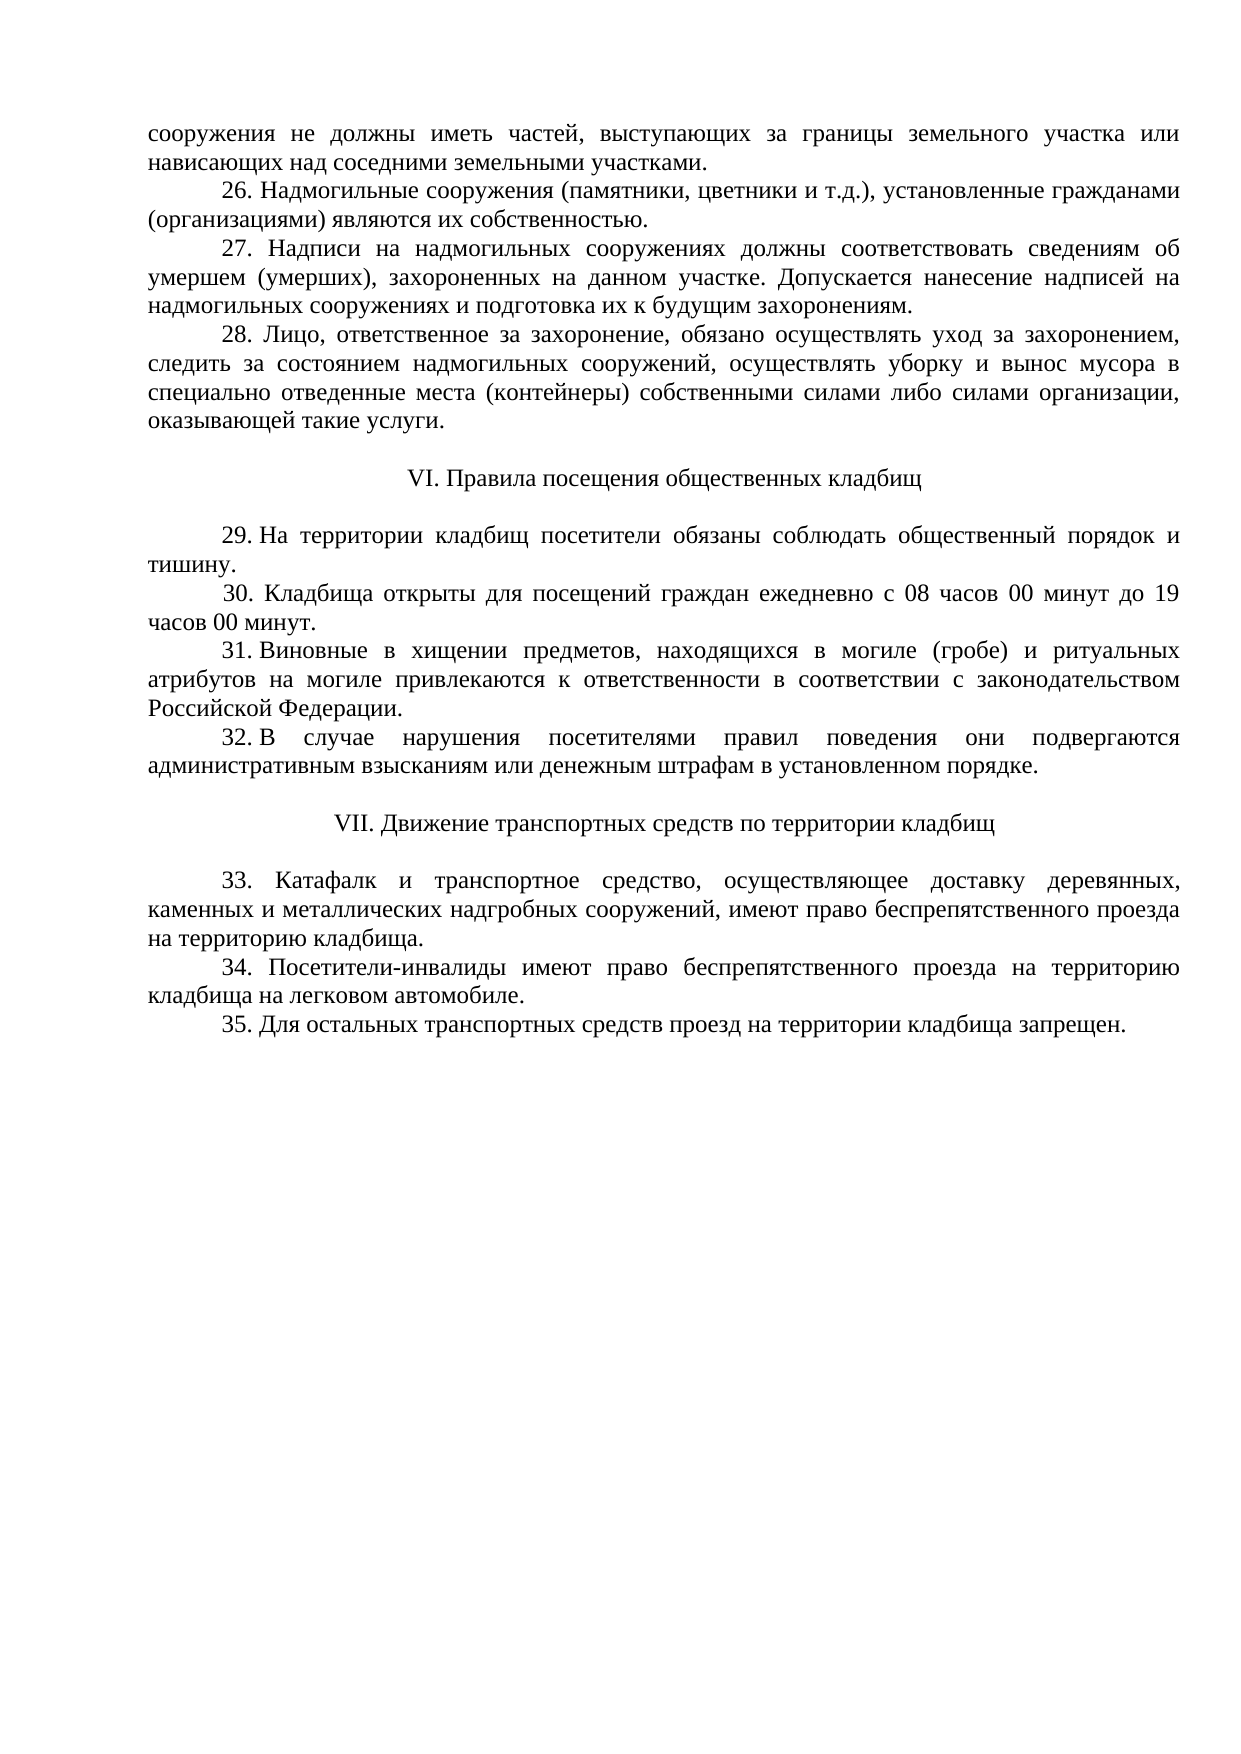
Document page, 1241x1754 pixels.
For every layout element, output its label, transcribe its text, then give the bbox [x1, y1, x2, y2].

text 32. В случае нарушения посетителями правил поведения они подвергаются административным взысканиям или денежным штрафам в установленном порядке. [148, 722, 1181, 779]
text 29. На территории кладбищ посетители обязаны соблюдать общественный порядок и тишину. [148, 521, 1181, 578]
text 35. Для остальных транспортных средств проезд на территории кладбища запрещен. [148, 1009, 1181, 1038]
text 33. Катафалк и транспортное средство, осуществляющее доставку деревянных, каменных и металлических надгробных сооружений, имеют право беспрепятственного проезда на территорию кладбища. [148, 866, 1181, 952]
text VII. Движение транспортных средств по территории кладбищ [148, 808, 1181, 837]
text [148, 118, 1181, 176]
text 28. Лицо, ответственное за захоронение, обязано осуществлять уход за захоронением, следить за состоянием надмогильных сооружений, осуществлять уборку и вынос мусора в специально отведенные места (контейнеры) собственными силами либо силами организации, оказывающей такие услуги. [148, 319, 1181, 434]
text 27. Надписи на надмогильных сооружениях должны соответствовать сведениям об умершем (умерших), захороненных на данном участке. Допускается нанесение надписей на надмогильных сооружениях и подготовка их к будущим захоронениям. [148, 233, 1181, 319]
text 30. Кладбища открыты для посещений граждан ежедневно с 08 часов 00 минут до 19 часов 00 минут. [148, 578, 1181, 636]
text VI. Правила посещения общественных кладбищ [148, 463, 1181, 492]
text 26. Надмогильные сооружения (памятники, цветники и т.д.), установленные гражданами (организациями) являются их собственностью. [148, 176, 1181, 233]
text 31. Виновные в хищении предметов, находящихся в могиле (гробе) и ритуальных атрибутов на могиле привлекаются к ответственности в соответствии с законодательством Российской Федерации. [148, 636, 1181, 722]
text 34. Посетители-инвалиды имеют право беспрепятственного проезда на территорию кладбища на легковом автомобиле. [148, 952, 1181, 1009]
